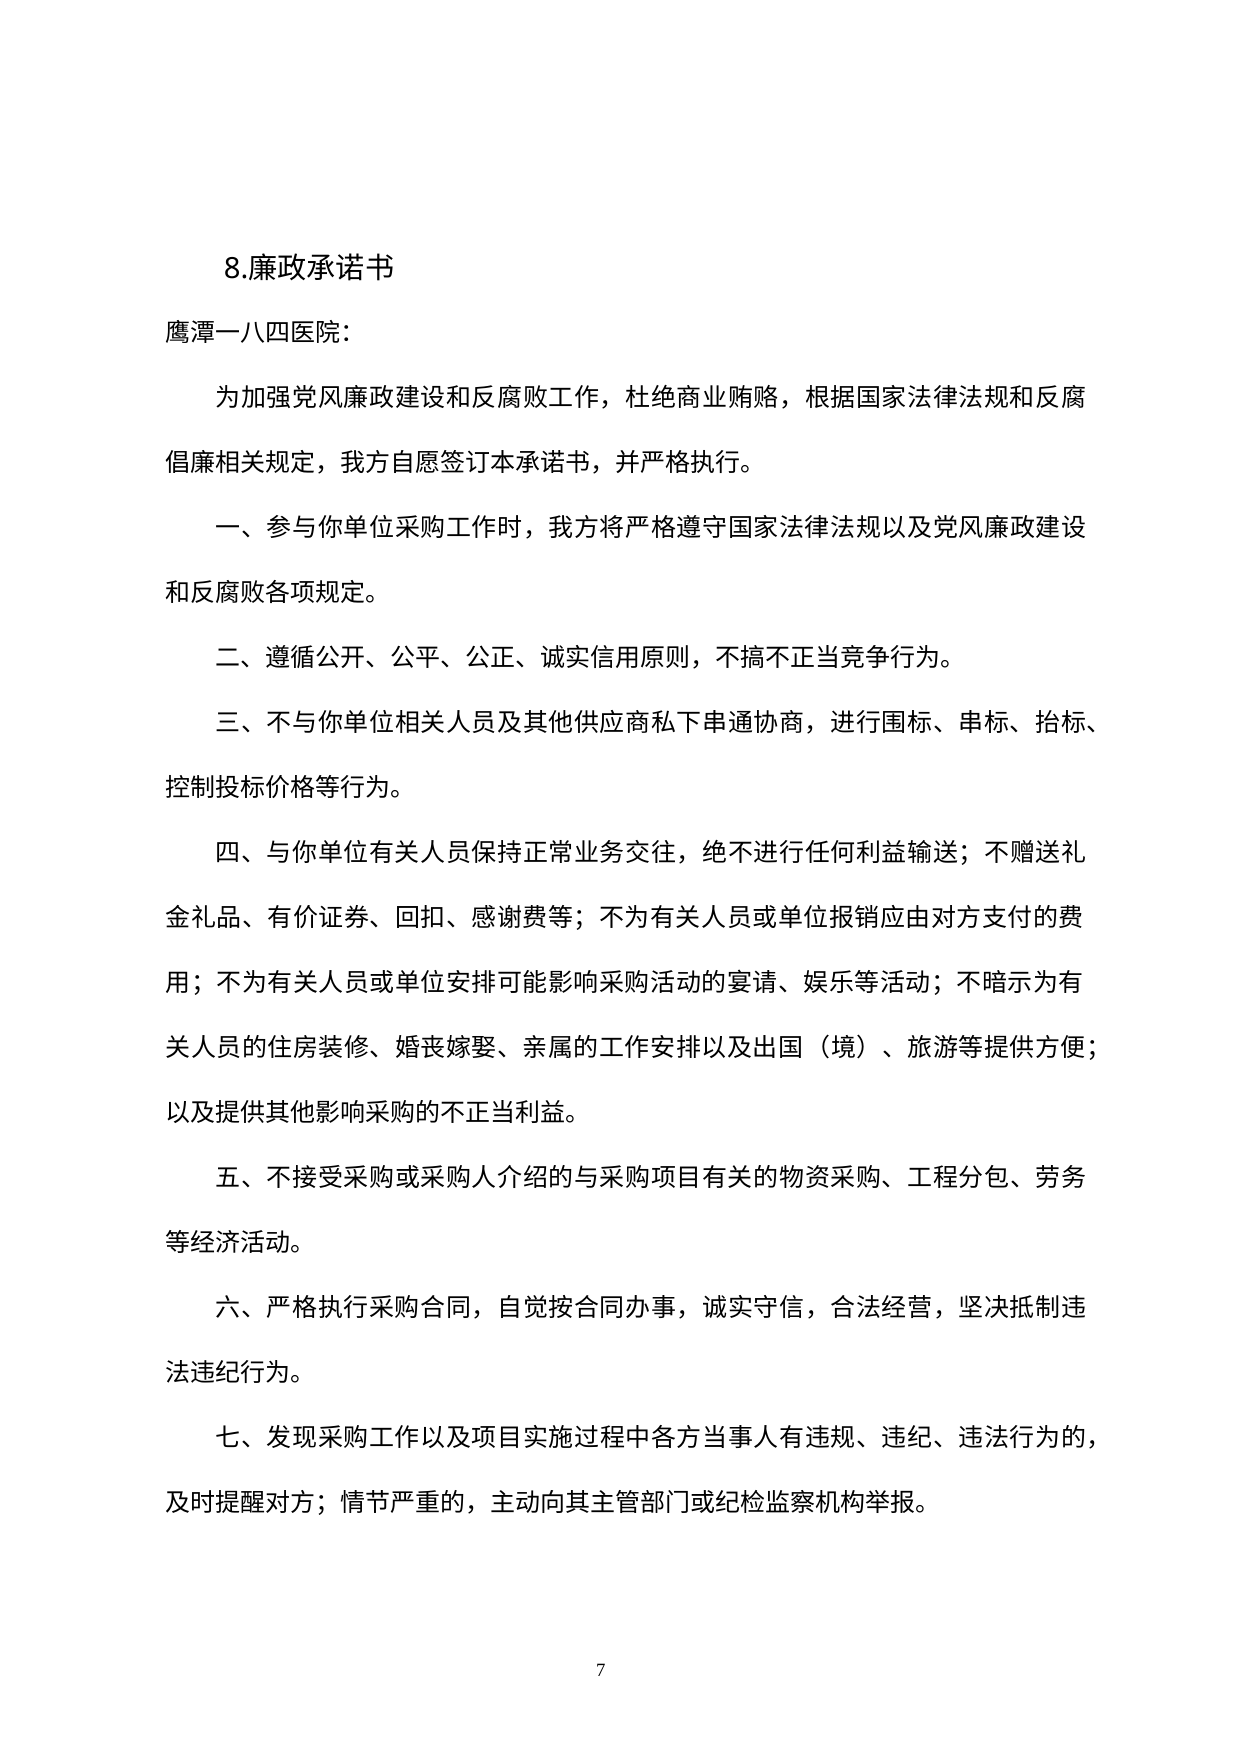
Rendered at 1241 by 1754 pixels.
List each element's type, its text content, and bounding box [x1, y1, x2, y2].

text 鹰潭一八四医院： [165, 298, 1087, 363]
text 五、不接受采购或采购人介绍的与采购项目有关的物资采购、工程分包、劳务等经济活动。 [165, 1143, 1087, 1273]
text 七、发现采购工作以及项目实施过程中各方当事人有违规、违纪、违法行为的，及时提醒对方；情节严重的，主动向其主管部门或纪检监察机构举报。 [165, 1403, 1087, 1533]
list 8.廉政承诺书 [165, 233, 1087, 298]
text 四、与你单位有关人员保持正常业务交往，绝不进行任何利益输送；不赠送礼金礼品、有价证券、回扣、感谢费等；不为有关人员或单位报销应由对方支付的费用；不为有关人员或单位安排可能影响采购活动的宴请、娱乐等活动；不暗示为有关人员的住房装修、婚丧嫁娶、亲属的工作安排以及出国（境）、旅游等提供方便；以及提供其他影响采购的不正当利益。 [165, 818, 1087, 1143]
text 三、不与你单位相关人员及其他供应商私下串通协商，进行围标、串标、抬标、控制投标价格等行为。 [165, 688, 1087, 818]
text 六、严格执行采购合同，自觉按合同办事，诚实守信，合法经营，坚决抵制违法违纪行为。 [165, 1273, 1087, 1403]
text 二、遵循公开、公平、公正、诚实信用原则，不搞不正当竞争行为。 [165, 623, 1087, 688]
text 为加强党风廉政建设和反腐败工作，杜绝商业贿赂，根据国家法律法规和反腐倡廉相关规定，我方自愿签订本承诺书，并严格执行。 [165, 363, 1087, 493]
text 一、参与你单位采购工作时，我方将严格遵守国家法律法规以及党风廉政建设和反腐败各项规定。 [165, 493, 1087, 623]
